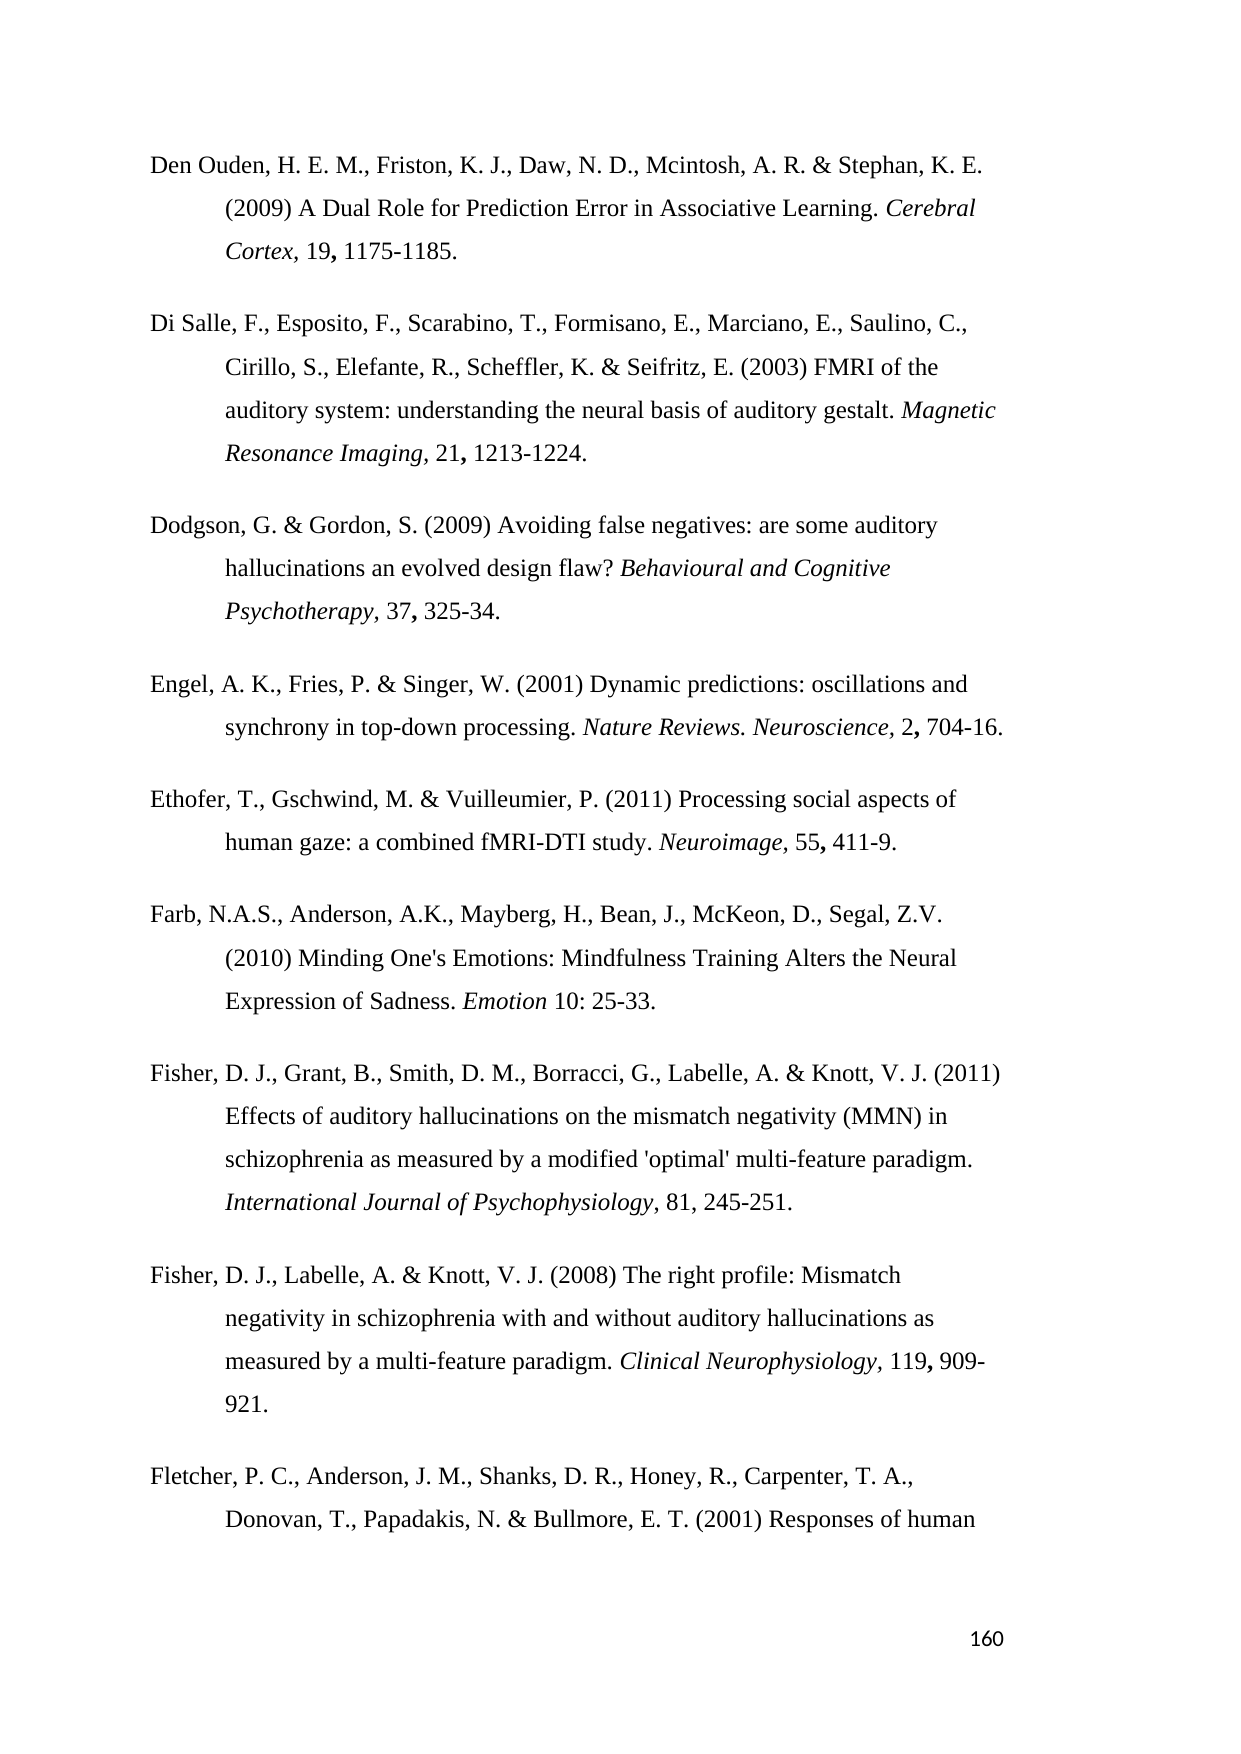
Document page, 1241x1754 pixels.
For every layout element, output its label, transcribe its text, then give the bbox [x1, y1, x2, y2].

text Engel, A. K., Fries, P. & Singer, W. (2001) Dynamic predictions: oscillations and synchrony in top-down processing. Nature Reviews. Neuroscience, 2, 704-16. [150, 669, 1004, 741]
text Dodgson, G. & Gordon, S. (2009) Avoiding false negatives: are some auditory hallucinations an evolved design flaw? Behavioural and Cognitive Psychotherapy, 37, 325-34. [150, 510, 1004, 625]
text Fisher, D. J., Grant, B., Smith, D. M., Borracci, G., Labelle, A. & Knott, V. J. (2011) Effects of auditory hallucinations on the mismatch negativity (MMN) in schizophrenia as measured by a modified 'optimal' multi-feature paradigm. International Journal of Psychophysiology, 81, 245-251. [150, 1058, 1004, 1216]
text Den Ouden, H. E. M., Friston, K. J., Daw, N. D., Mcintosh, A. R. & Stephan, K. E. (2009) A Dual Role for Prediction Error in Associative Learning. Cerebral Cortex, 19, 1175-1185. [150, 150, 1004, 265]
text Ethofer, T., Gschwind, M. & Vuilleumier, P. (2011) Processing social aspects of human gaze: a combined fMRI-DTI study. Neuroimage, 55, 411-9. [150, 784, 1004, 856]
text Fisher, D. J., Labelle, A. & Knott, V. J. (2008) The right profile: Mismatch negativity in schizophrenia with and without auditory hallucinations as measured by a multi-feature paradigm. Clinical Neurophysiology, 119, 909-921. [150, 1260, 1004, 1418]
text Farb, N.A.S., Anderson, A.K., Mayberg, H., Bean, J., McKeon, D., Segal, Z.V. (2010) Minding One's Emotions: Mindfulness Training Alters the Neural Expression of Sadness. Emotion 10: 25-33. [150, 899, 1004, 1014]
text Di Salle, F., Esposito, F., Scarabino, T., Formisano, E., Marciano, E., Saulino, C., Cirillo, S., Elefante, R., Scheffler, K. & Seifritz, E. (2003) FMRI of the auditory system: understanding the neural basis of auditory gestalt. Magnetic Resonance Imaging, 21, 1213-1224. [150, 308, 1004, 467]
